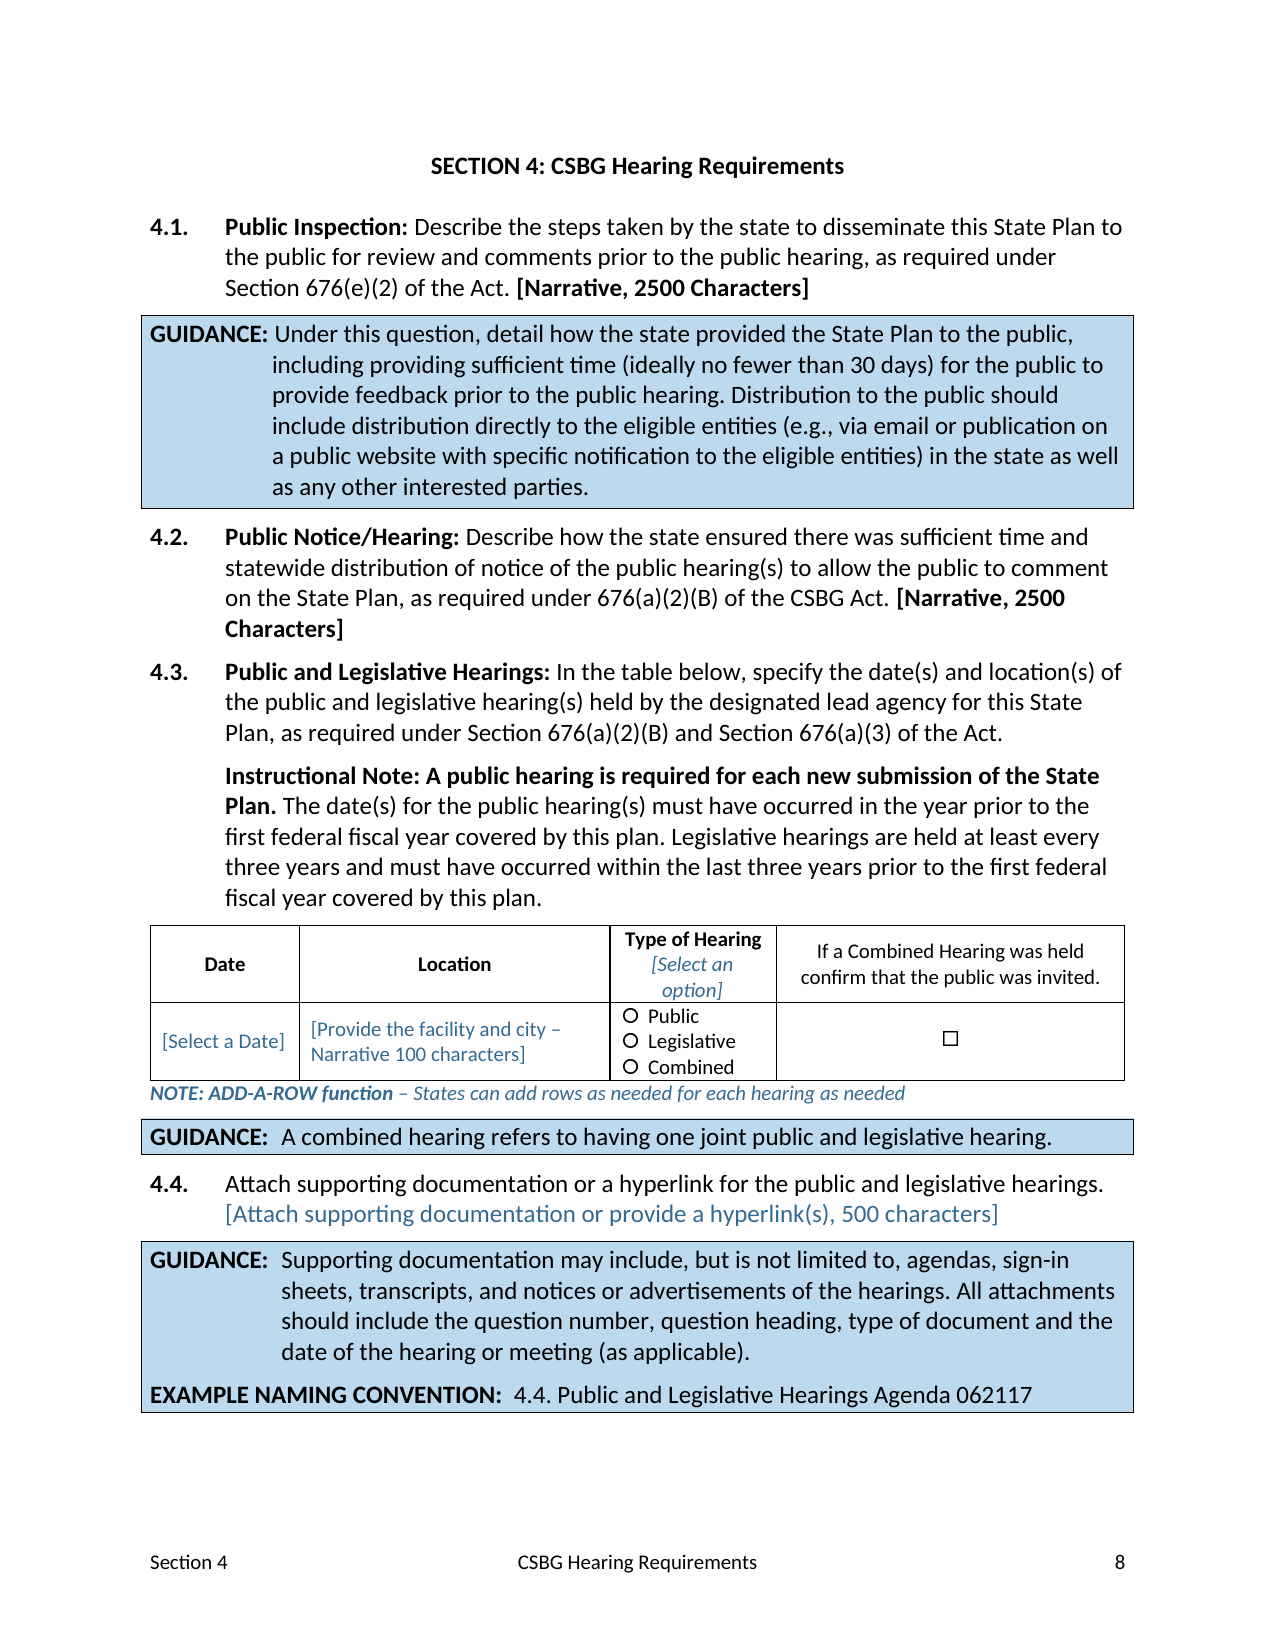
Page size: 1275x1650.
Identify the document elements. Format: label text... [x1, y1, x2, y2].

text 4.2. Public Notice/Hearing: Describe how the state ensured there was sufficient time and statewide distribution of notice of the public hearing(s) to allow the public to comment on the State Plan, as required under 676(a)(2)(B) of the CSBG Act. [Narrative, 2500 Characters] [150, 521, 1125, 643]
text GUIDANCE: Supporting documentation may include, but is not limited to, agendas, sign-in sheets, transcripts, and notices or advertisements of the hearings. All attachments should include the question number, question heading, type of document and the date of the hearing or meeting (as applicable). [142, 1242, 1133, 1366]
table_header If a Combined Hearing was held confirm that the public was invited. [777, 926, 1124, 1002]
subtitle SECTION 4: CSBG Hearing Requirements [150, 150, 1125, 181]
text GUIDANCE: A combined hearing refers to having one joint public and legislative hearing. [142, 1120, 1133, 1154]
table_header Date [151, 926, 299, 1002]
text NOTE: ADD-A-ROW function – States can add rows as needed for each hearing as needed [150, 1081, 1125, 1106]
text Instructional Note: A public hearing is required for each new submission of the State Plan. The date(s) for the public hearing(s) must have occurred in the year prior to the first federal fiscal year covered by this plan. Legislative hearings are held at least every three years and must have occurred within the last three years prior to the first federal fiscal year covered by this plan. [225, 760, 1125, 912]
table_cell Public Legislative Combined [611, 1003, 776, 1079]
table_header Type of Hearing [Select an option] [611, 926, 776, 1002]
table_cell [Provide the facility and city – Narrative 100 characters] [300, 1003, 609, 1079]
text 4.1. Public Inspection: Describe the steps taken by the state to disseminate this State Plan to the public for review and comments prior to the public hearing, as required under Section 676(e)(2) of the Act. [Narrative, 2500 Characters] [150, 211, 1125, 303]
text 4.3. Public and Legislative Hearings: In the table below, specify the date(s) and location(s) of the public and legislative hearing(s) held by the designated lead agency for this State Plan, as required under Section 676(a)(2)(B) and Section 676(a)(3) of the Act. [150, 656, 1125, 747]
text GUIDANCE: Under this question, detail how the state provided the State Plan to the public, including providing sufficient time (ideally no fewer than 30 days) for the public to provide feedback prior to the public hearing. Distribution to the public should include distribution directly to the eligible entities (e.g., via email or publication on a public website with specific notification to the eligible entities) in the state as well as any other interested parties. [142, 316, 1133, 508]
table_cell [777, 1003, 1124, 1079]
table_cell [Select a Date] [151, 1003, 299, 1079]
text EXAMPLE NAMING CONVENTION: 4.4. Public and Legislative Hearings Agenda 062117 [142, 1376, 1133, 1412]
text 4.4. Attach supporting documentation or a hyperlink for the public and legislative hearings. [Attach supporting documentation or provide a hyperlink(s), 500 characters] [150, 1168, 1125, 1229]
table_header Location [300, 926, 609, 1002]
